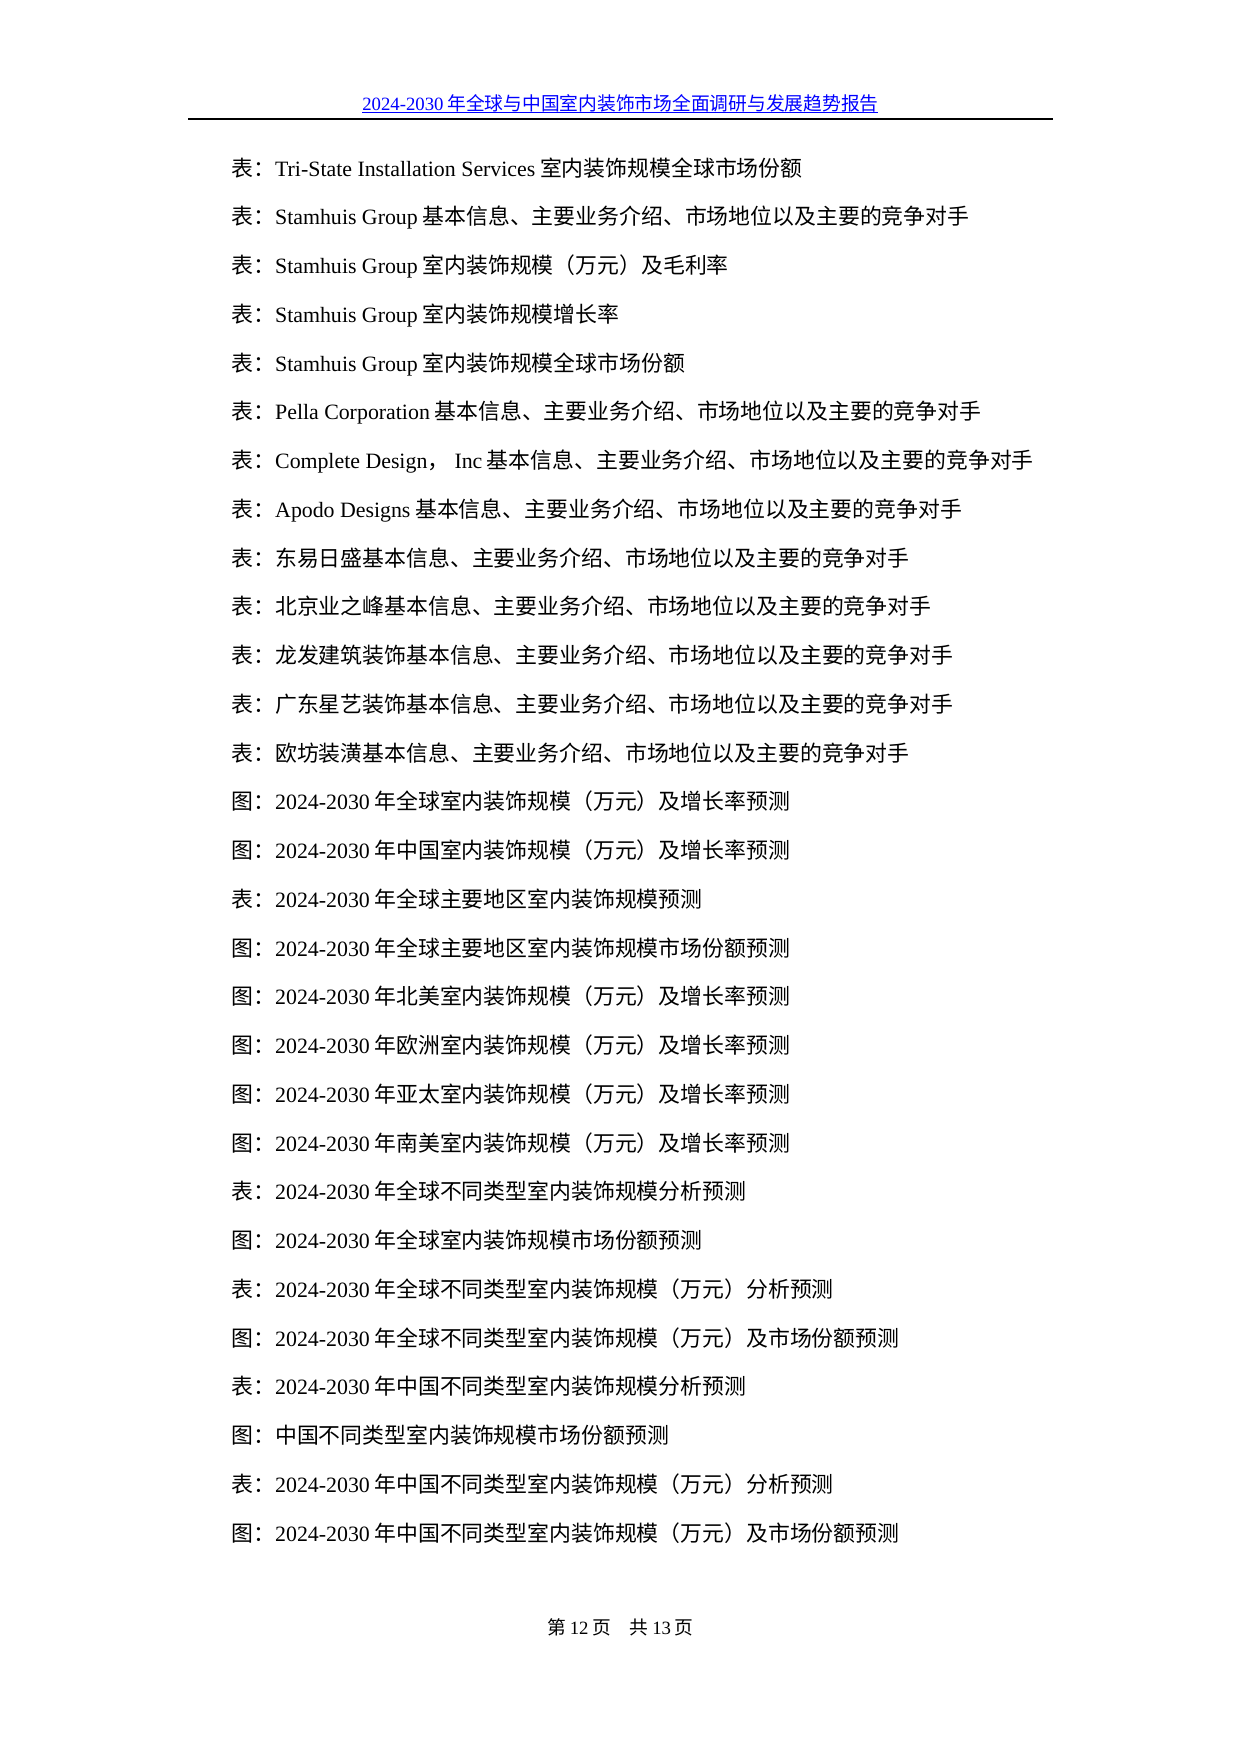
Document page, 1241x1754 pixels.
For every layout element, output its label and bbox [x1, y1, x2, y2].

text [187, 150, 1053, 1548]
